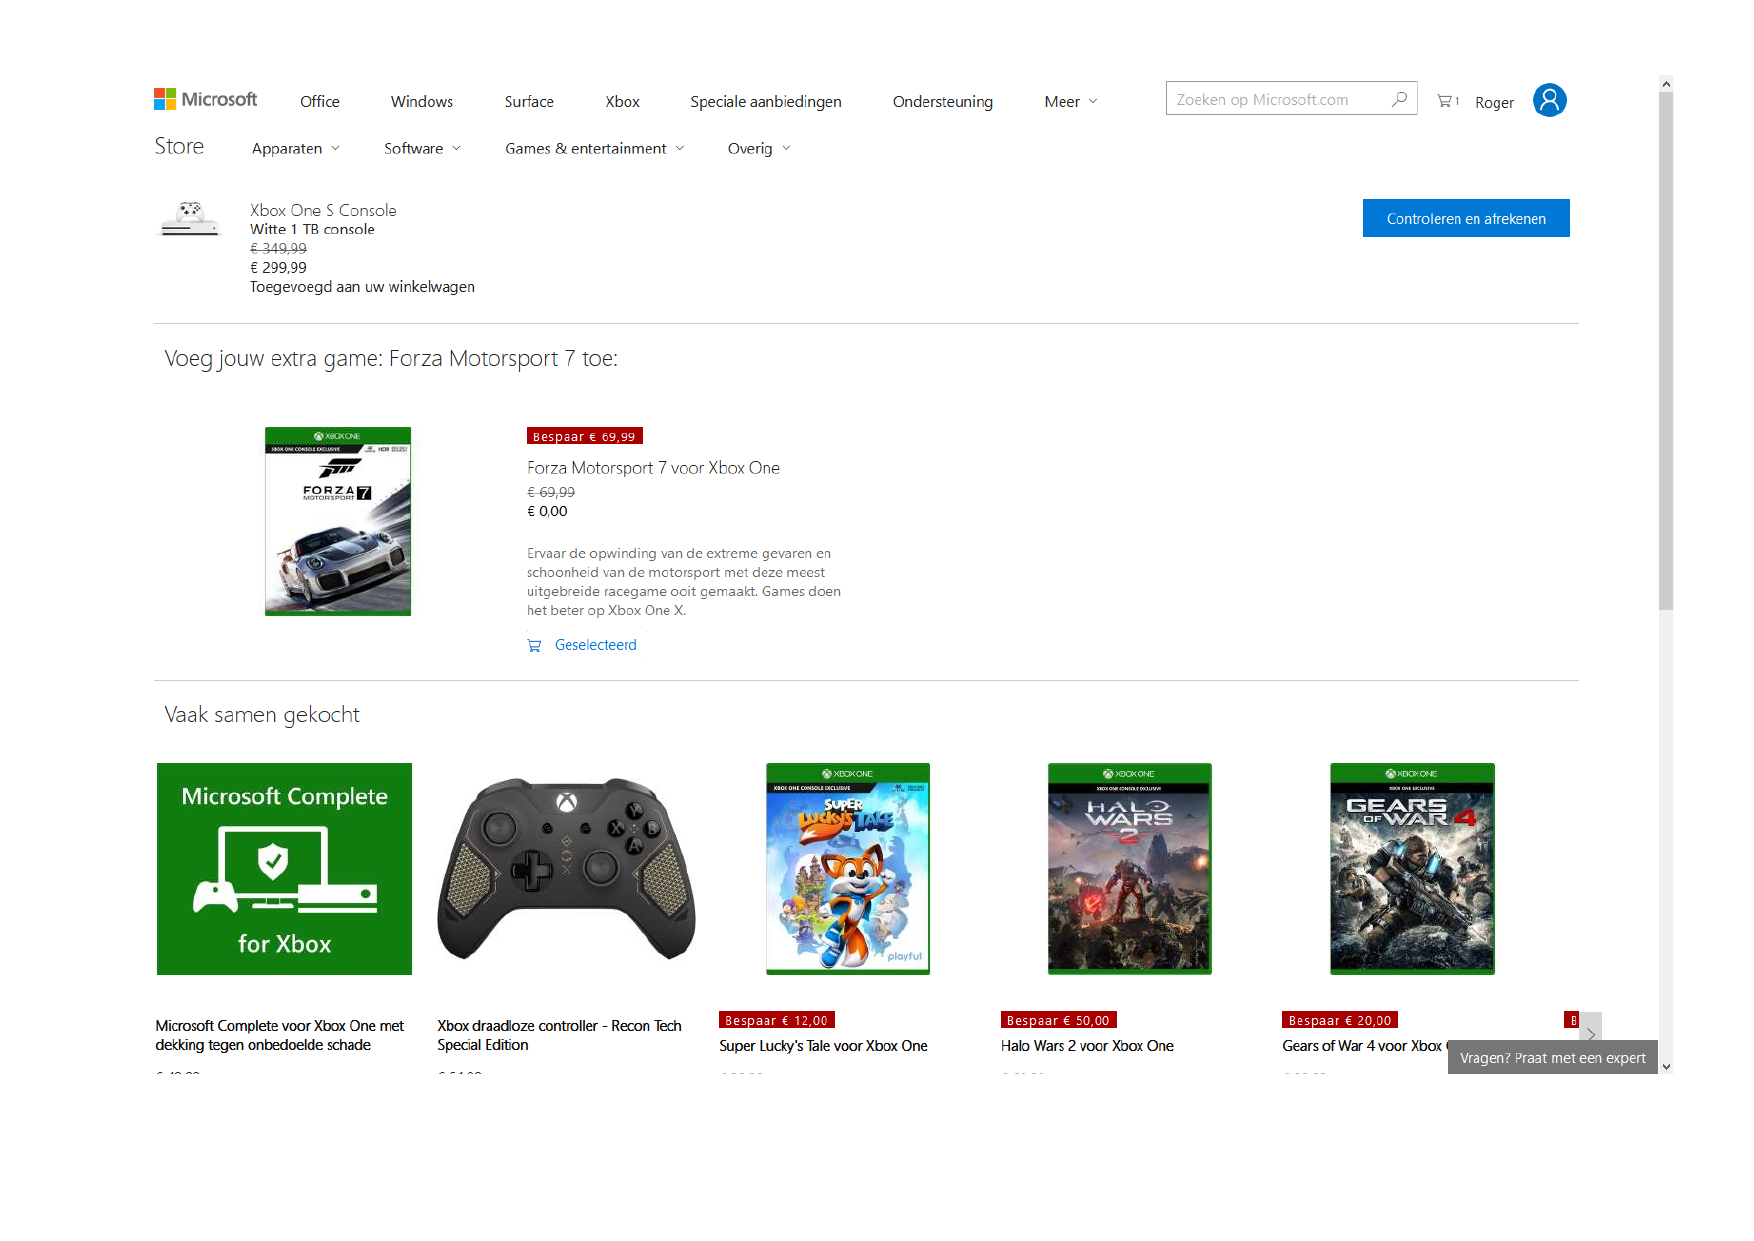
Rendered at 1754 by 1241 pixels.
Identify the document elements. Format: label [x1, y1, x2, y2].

picture [75, 75, 1674, 1074]
